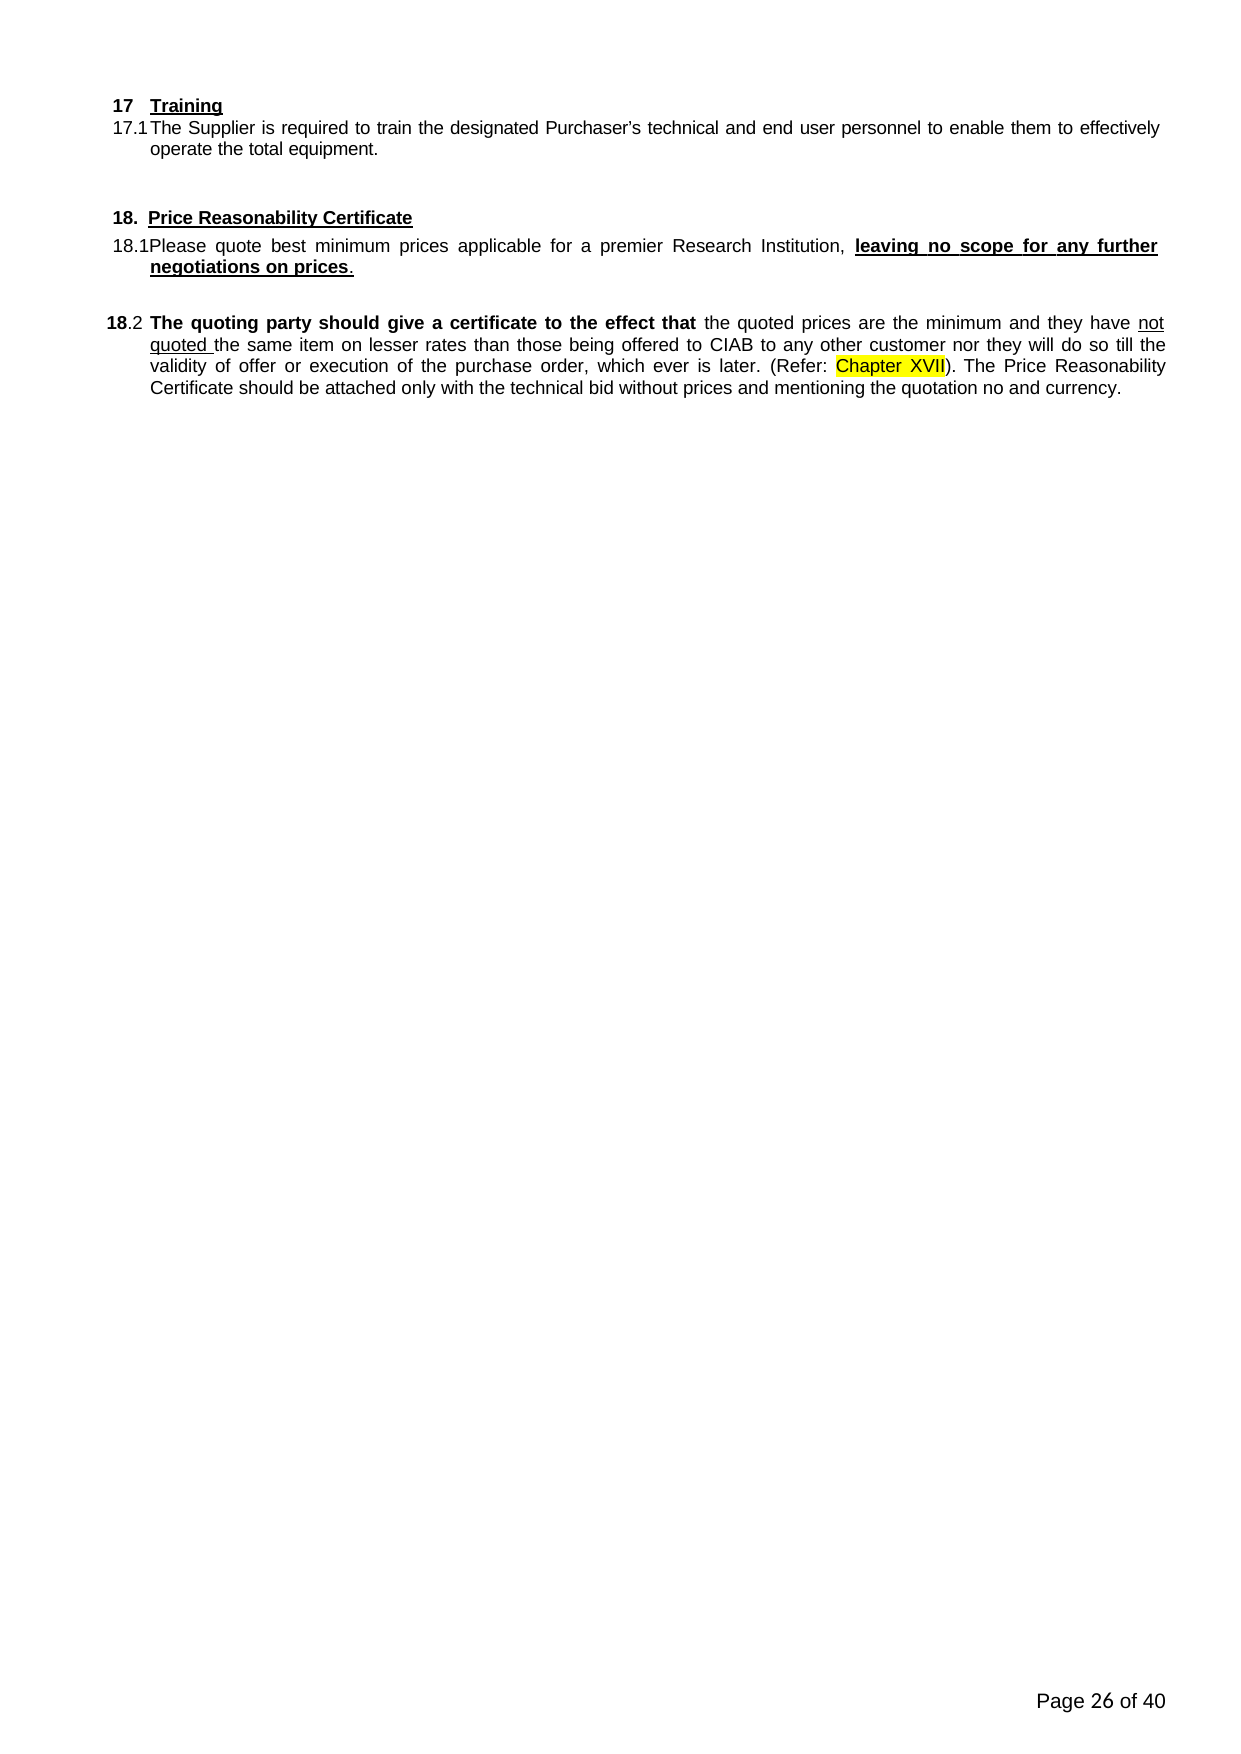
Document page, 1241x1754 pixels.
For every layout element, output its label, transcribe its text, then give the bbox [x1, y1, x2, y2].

subtitle Training [112, 94, 1178, 116]
text 18.2 The quoting party should give a certificate to the effect that the quoted prices are the minimum and they have not quoted the same item on lesser rates than those being offered to CIAB to any other customer nor they will do so till the validity of offer or execution of the purchase order, which ever is later. (Refer: Chapter XVII). The Price Reasonability Certificate should be attached only with the technical bid without prices and mentioning the quotation no and currency. [106, 312, 1166, 398]
subtitle 18. Price Reasonability Certificate [112, 207, 1178, 229]
list The Supplier is required to train the designated Purchaser’s technical and end user personnel to enable them to effectively operate the total equipment. [112, 116, 1166, 159]
text 18.1Please quote best minimum prices applicable for a premier Research Institution, leaving no scope for any further negotiations on prices. [112, 235, 1165, 278]
